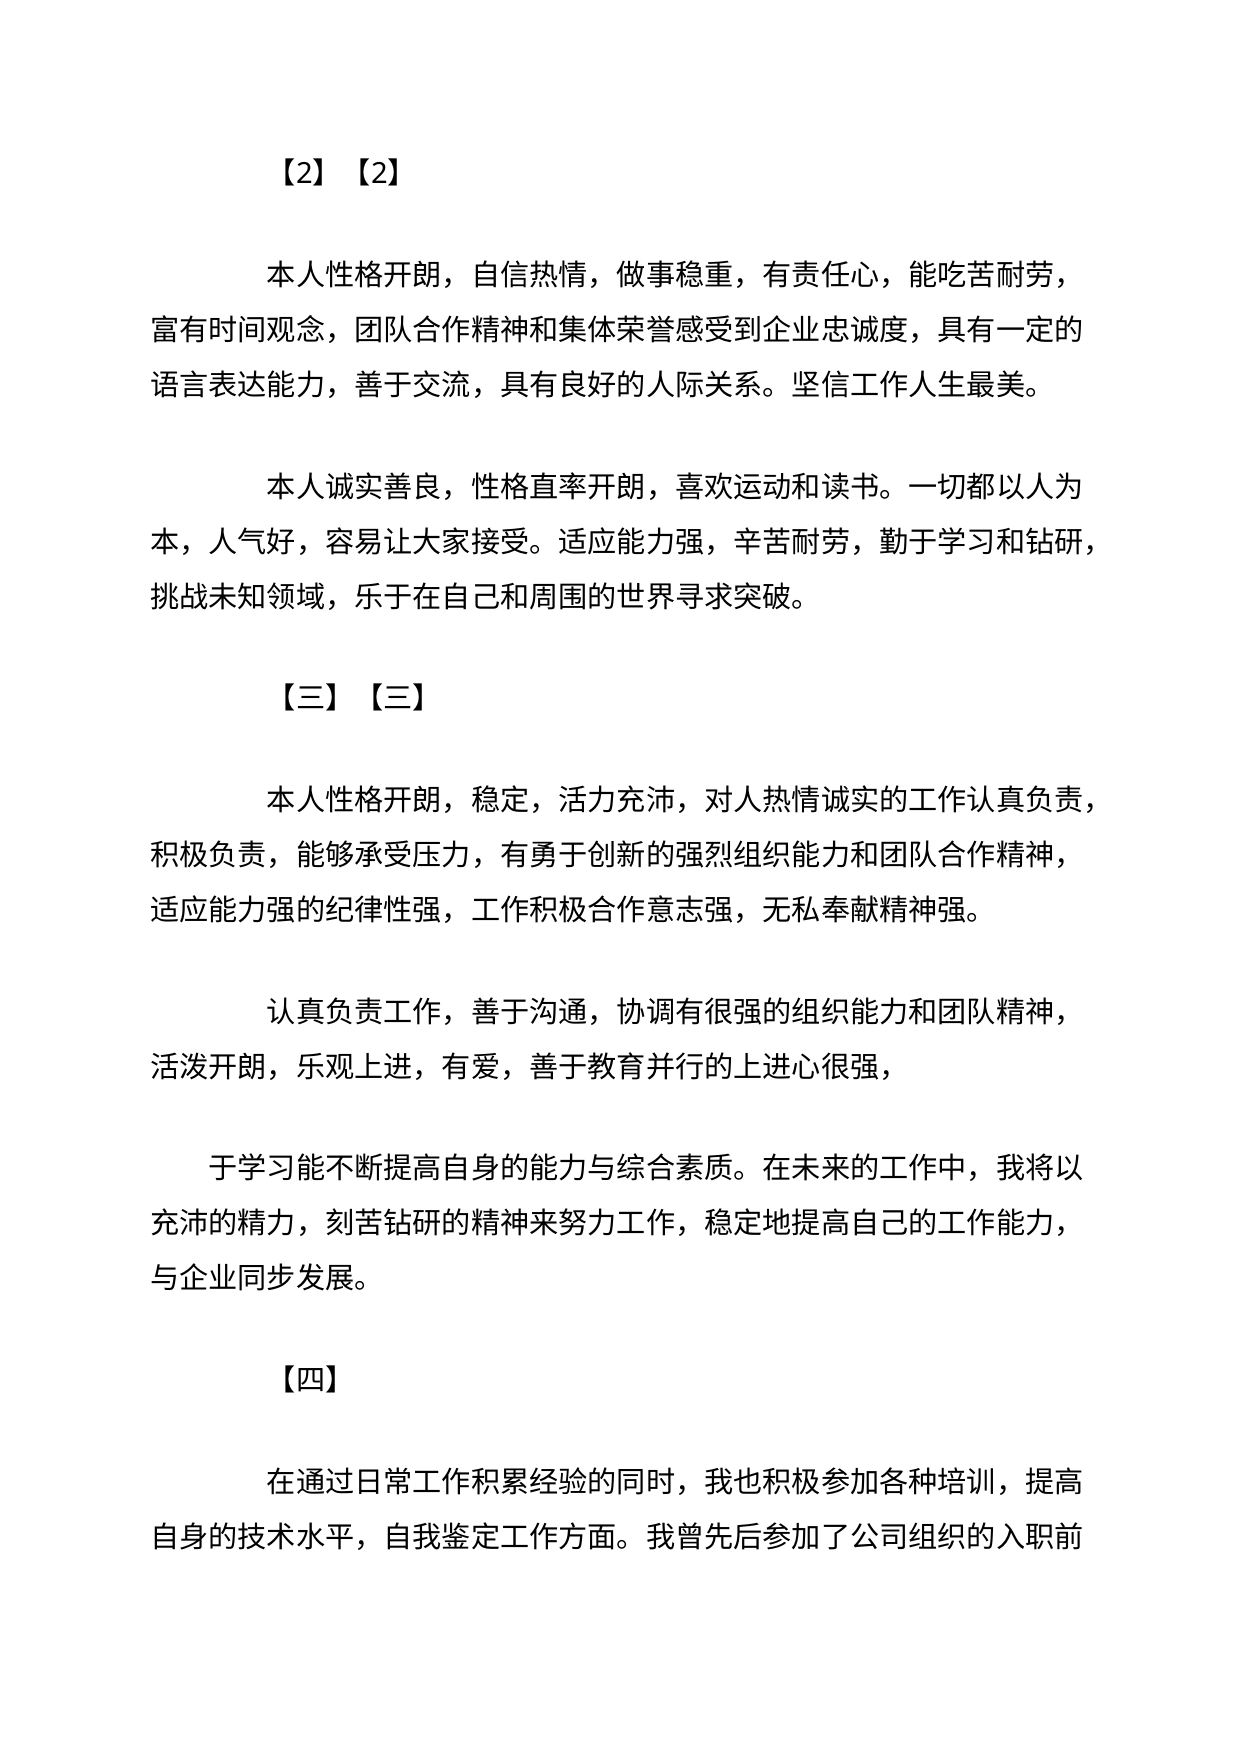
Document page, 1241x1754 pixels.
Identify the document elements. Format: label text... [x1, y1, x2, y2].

text 【四】 [150, 1357, 1090, 1399]
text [150, 1458, 1090, 1556]
text 本人性格开朗，稳定，活力充沛，对人热情诚实的工作认真负责，积极负责，能够承受压力，有勇于创新的强烈组织能力和团队合作精神，适应能力强的纪律性强，工作积极合作意志强，无私奉献精神强。 [150, 777, 1090, 929]
text 【三】【三】 [150, 675, 1090, 717]
text 本人诚实善良，性格直率开朗，喜欢运动和读书。一切都以人为本，人气好，容易让大家接受。适应能力强，辛苦耐劳，勤于学习和钻研，挑战未知领域，乐于在自己和周围的世界寻求突破。 [150, 463, 1090, 616]
text 认真负责工作，善于沟通，协调有很强的组织能力和团队精神，活泼开朗，乐观上进，有爱，善于教育并行的上进心很强， [150, 988, 1090, 1086]
text 本人性格开朗，自信热情，做事稳重，有责任心，能吃苦耐劳，富有时间观念，团队合作精神和集体荣誉感受到企业忠诚度，具有一定的语言表达能力，善于交流，具有良好的人际关系。坚信工作人生最美。 [150, 252, 1090, 404]
text 【2】【2】 [150, 150, 1090, 192]
text 于学习能不断提高自身的能力与综合素质。在未来的工作中，我将以充沛的精力，刻苦钻研的精神来努力工作，稳定地提高自己的工作能力，与企业同步发展。 [150, 1145, 1090, 1297]
